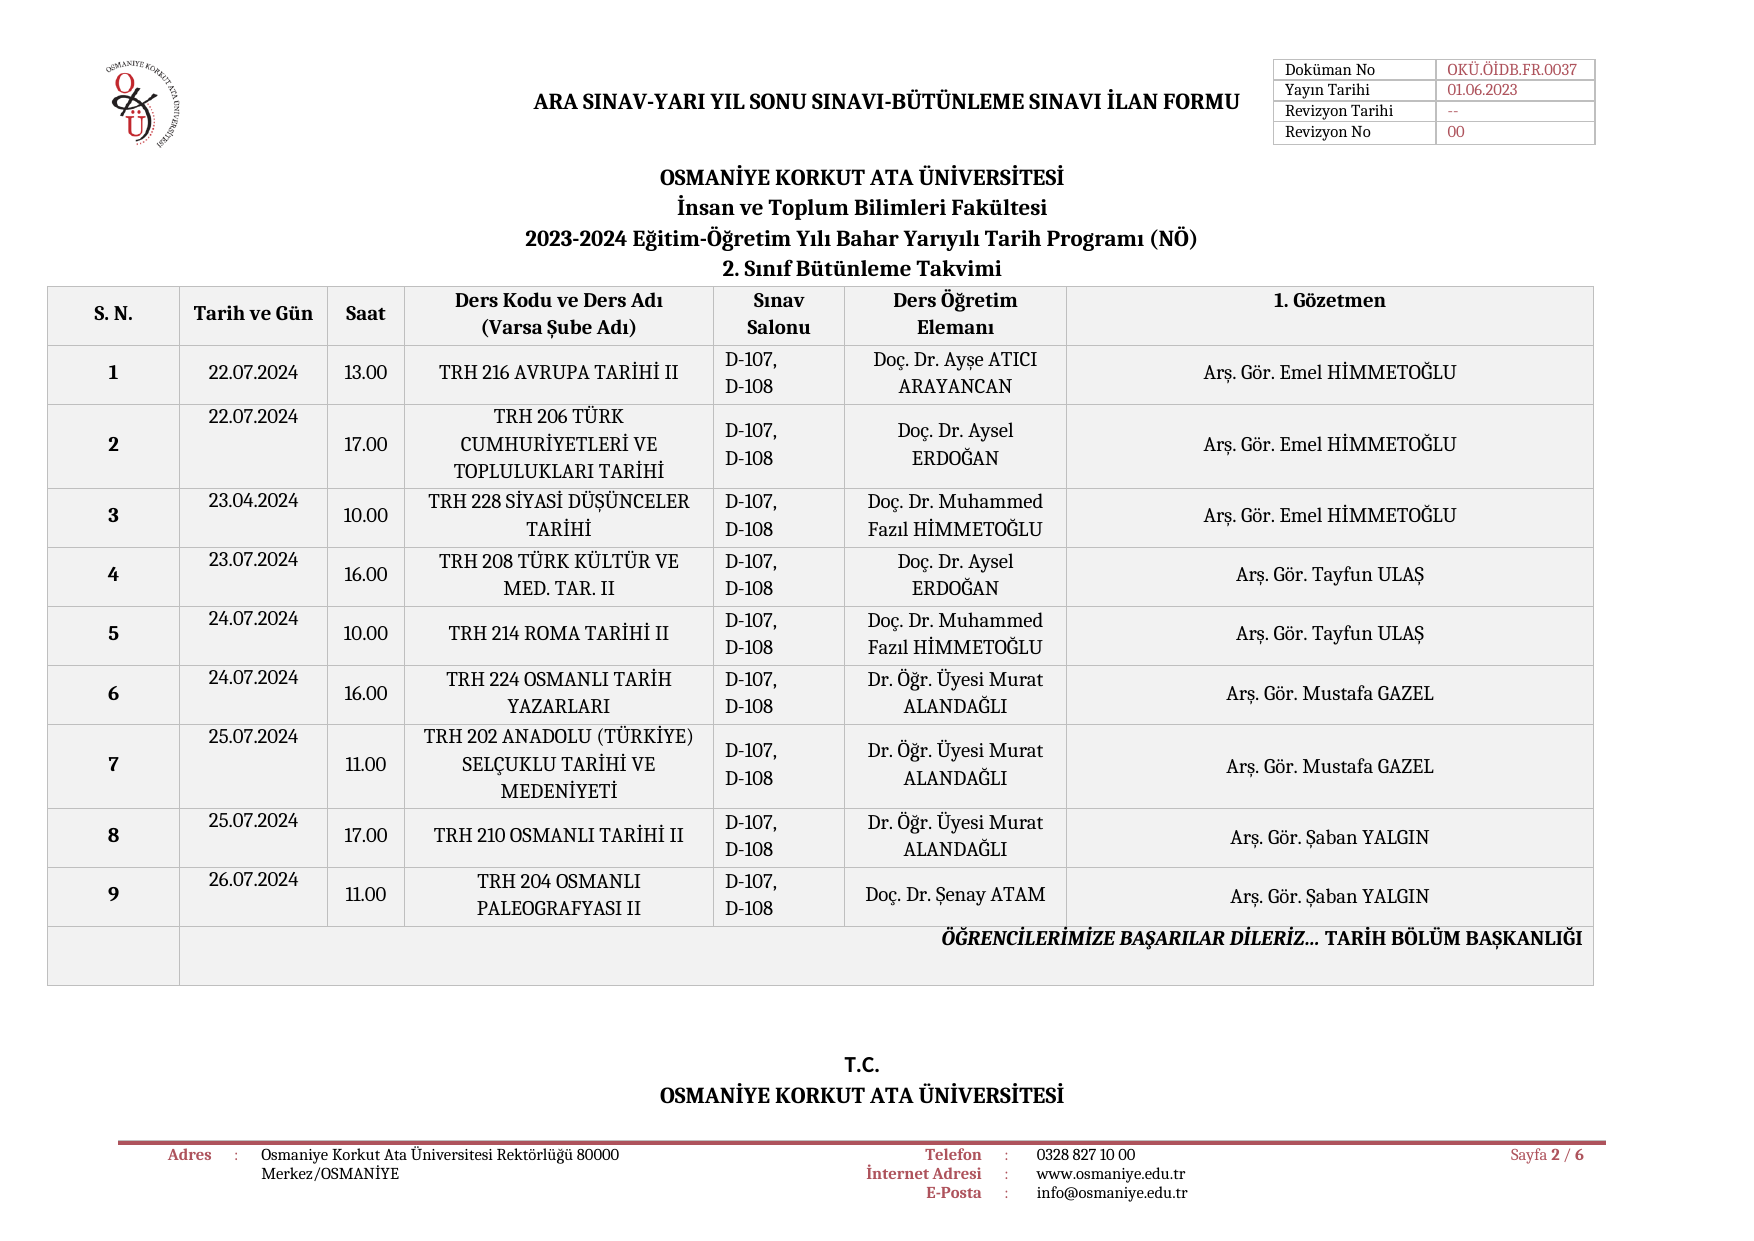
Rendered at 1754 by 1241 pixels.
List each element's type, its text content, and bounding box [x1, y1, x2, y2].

table_header Ders Kodu ve Ders Adı (Varsa Şube Adı) [405, 287, 713, 345]
table_cell TRH 206 TÜRK CUMHURİYETLERİ VE TOPLULUKLARI TARİHİ [405, 405, 713, 488]
table_cell 9 [48, 868, 179, 926]
table_cell Arş. Gör. Emel HİMMETOĞLU [1067, 405, 1593, 488]
table_cell Arş. Gör. Şaban YALGIN [1067, 868, 1593, 926]
table_header Sınav Salonu [714, 287, 844, 345]
table_cell Arş. Gör. Mustafa GAZEL [1067, 666, 1593, 724]
table_cell D-107, D-108 [714, 607, 844, 665]
table_cell 11.00 [328, 725, 404, 808]
table_cell 11.00 [328, 868, 404, 926]
table_cell 25.07.2024 [180, 725, 327, 808]
table_header Tarih ve Gün [180, 287, 327, 345]
table_cell TRH 208 TÜRK KÜLTÜR VE MED. TAR. II [405, 548, 713, 606]
table_cell 25.07.2024 [180, 809, 327, 867]
table_cell D-107, D-108 [714, 346, 844, 404]
table_cell D-107, D-108 [714, 666, 844, 724]
table_cell 23.07.2024 [180, 548, 327, 606]
table_cell 22.07.2024 [180, 405, 327, 488]
table_cell Dr. Öğr. Üyesi Murat ALANDAĞLI [845, 666, 1066, 724]
table_cell Arş. Gör. Emel HİMMETOĞLU [1067, 346, 1593, 404]
text 2. Sınıf Bütünleme Takvimi [118, 256, 1606, 282]
table_cell Arş. Gör. Şaban YALGIN [1067, 809, 1593, 867]
table_cell 1 [48, 346, 179, 404]
table_cell TRH 214 ROMA TARİHİ II [405, 607, 713, 665]
table_cell TRH 228 SİYASİ DÜŞÜNCELER TARİHİ [405, 489, 713, 547]
table_cell Doç. Dr. Ayşe ATICI ARAYANCAN [845, 346, 1066, 404]
table_cell D-107, D-108 [714, 405, 844, 488]
table_cell TRH 216 AVRUPA TARİHİ II [405, 346, 713, 404]
table_cell Dr. Öğr. Üyesi Murat ALANDAĞLI [845, 725, 1066, 808]
text OSMANİYE KORKUT ATA ÜNİVERSİTESİ [118, 165, 1606, 191]
table_cell ÖĞRENCİLERİMİZE BAŞARILAR DİLERİZ… TARİH BÖLÜM BAŞKANLIĞI [180, 927, 1593, 985]
table_cell 23.04.2024 [180, 489, 327, 547]
table_cell Arş. Gör. Tayfun ULAŞ [1067, 548, 1593, 606]
table_cell 13.00 [328, 346, 404, 404]
table_cell 5 [48, 607, 179, 665]
table_cell D-107, D-108 [714, 725, 844, 808]
table_cell Doç. Dr. Muhammed Fazıl HİMMETOĞLU [845, 489, 1066, 547]
table_cell D-107, D-108 [714, 548, 844, 606]
table_cell Doç. Dr. Aysel ERDOĞAN [845, 548, 1066, 606]
table_cell 26.07.2024 [180, 868, 327, 926]
table_cell 24.07.2024 [180, 607, 327, 665]
text OSMANİYE KORKUT ATA ÜNİVERSİTESİ [118, 1083, 1606, 1109]
table_cell D-107, D-108 [714, 868, 844, 926]
table_cell TRH 202 ANADOLU (TÜRKİYE) SELÇUKLU TARİHİ VE MEDENİYETİ [405, 725, 713, 808]
table_cell TRH 210 OSMANLI TARİHİ II [405, 809, 713, 867]
table_cell 8 [48, 809, 179, 867]
table_cell 3 [48, 489, 179, 547]
table_cell 6 [48, 666, 179, 724]
text T.C. [118, 1051, 1606, 1078]
table_cell D-107, D-108 [714, 809, 844, 867]
table_cell 7 [48, 725, 179, 808]
table_cell Doç. Dr. Aysel ERDOĞAN [845, 405, 1066, 488]
table_cell 16.00 [328, 548, 404, 606]
table_cell 10.00 [328, 607, 404, 665]
text İnsan ve Toplum Bilimleri Fakültesi [118, 195, 1606, 222]
table_cell 24.07.2024 [180, 666, 327, 724]
table_header Saat [328, 287, 404, 345]
table_cell 16.00 [328, 666, 404, 724]
table_cell Arş. Gör. Emel HİMMETOĞLU [1067, 489, 1593, 547]
table_cell Doç. Dr. Muhammed Fazıl HİMMETOĞLU [845, 607, 1066, 665]
table_cell TRH 224 OSMANLI TARİH YAZARLARI [405, 666, 713, 724]
table_cell 17.00 [328, 405, 404, 488]
table_cell 22.07.2024 [180, 346, 327, 404]
table_cell D-107, D-108 [714, 489, 844, 547]
table_cell 2 [48, 405, 179, 488]
table_cell Doç. Dr. Şenay ATAM [845, 868, 1066, 926]
table_cell 10.00 [328, 489, 404, 547]
table_header 1. Gözetmen [1067, 287, 1593, 345]
table_cell Arş. Gör. Mustafa GAZEL [1067, 725, 1593, 808]
text 2023-2024 Eğitim-Öğretim Yılı Bahar Yarıyılı Tarih Programı (NÖ) [118, 225, 1606, 252]
table_header Ders Öğretim Elemanı [845, 287, 1066, 345]
table_cell 17.00 [328, 809, 404, 867]
table_cell [48, 927, 179, 985]
table_cell 4 [48, 548, 179, 606]
table_cell Arş. Gör. Tayfun ULAŞ [1067, 607, 1593, 665]
table_header S. N. [48, 287, 179, 345]
table_cell Dr. Öğr. Üyesi Murat ALANDAĞLI [845, 809, 1066, 867]
picture [106, 60, 180, 148]
table_cell TRH 204 OSMANLI PALEOGRAFYASI II [405, 868, 713, 926]
